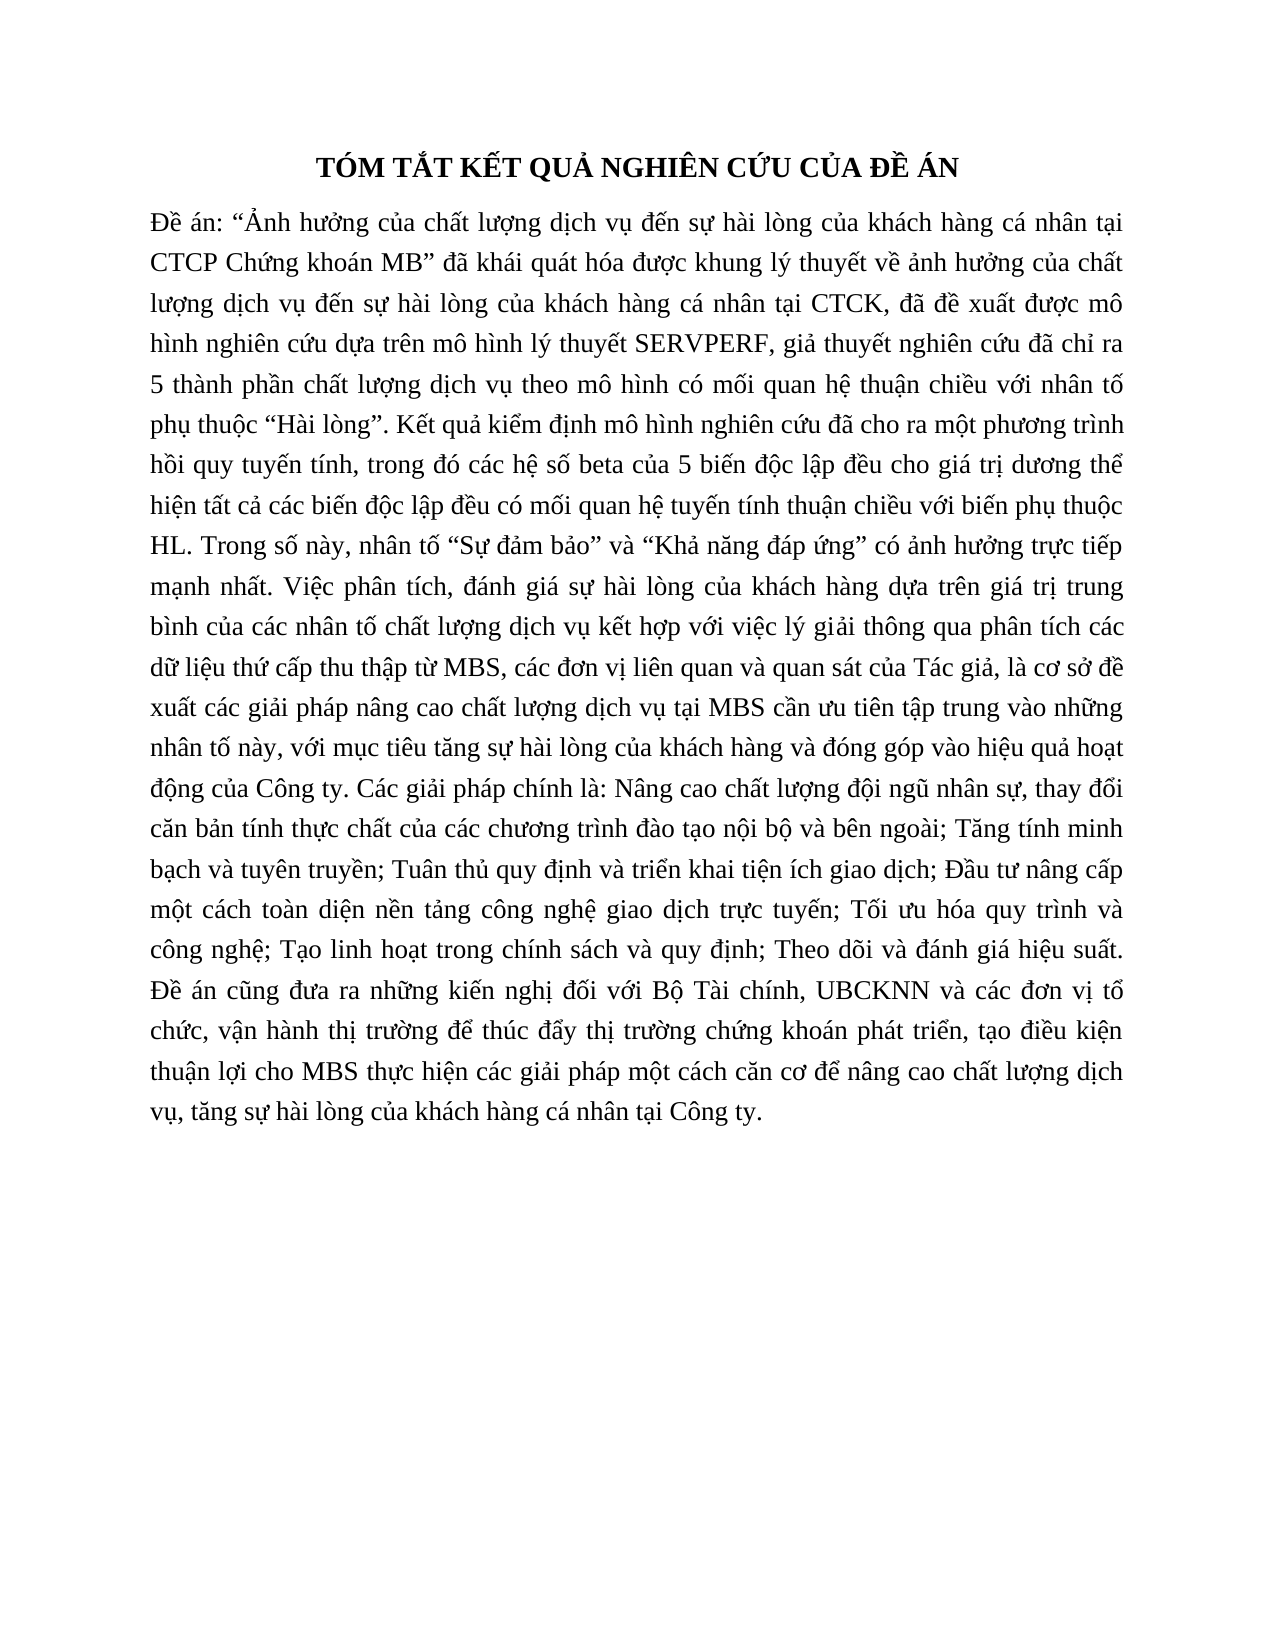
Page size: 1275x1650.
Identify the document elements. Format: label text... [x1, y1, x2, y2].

text Đề án: “Ảnh hưởng của chất lượng dịch vụ đến sự hài lòng của khách hàng cá nhân tại CTCP Chứng khoán MB” đã khái quát hóa được khung lý thuyết về ảnh hưởng của chất lượng dịch vụ đến sự hài lòng của khách hàng cá nhân tại CTCK, đã đề xuất được mô hình nghiên cứu dựa trên mô hình lý thuyết SERVPERF, giả thuyết nghiên cứu đã chỉ ra 5 thành phần chất lượng dịch vụ theo mô hình có mối quan hệ thuận chiều với nhân tố phụ thuộc “Hài lòng”. Kết quả kiểm định mô hình nghiên cứu đã cho ra một phương trình hồi quy tuyến tính, trong đó các hệ số beta của 5 biến độc lập đều cho giá trị dương thể hiện tất cả các biến độc lập đều có mối quan hệ tuyến tính thuận chiều với biến phụ thuộc HL. Trong số này, nhân tố “Sự đảm bảo” và “Khả năng đáp ứng” có ảnh hưởng trực tiếp mạnh nhất. Việc phân tích, đánh giá sự hài lòng của khách hàng dựa trên giá trị trung bình của các nhân tố chất lượng dịch vụ kết hợp với việc lý giải thông qua phân tích các dữ liệu thứ cấp thu thập từ MBS, các đơn vị liên quan và quan sát của Tác giả, là cơ sở đề xuất các giải pháp nâng cao chất lượng dịch vụ tại MBS cần ưu tiên tập trung vào những nhân tố này, với mục tiêu tăng sự hài lòng của khách hàng và đóng góp vào hiệu quả hoạt động của Công ty. Các giải pháp chính là: Nâng cao chất lượng đội ngũ nhân sự, thay đổi căn bản tính thực chất của các chương trình đào tạo nội bộ và bên ngoài; Tăng tính minh bạch và tuyên truyền; Tuân thủ quy định và triển khai tiện ích giao dịch; Đầu tư nâng cấp một cách toàn diện nền tảng công nghệ giao dịch trực tuyến; Tối ưu hóa quy trình và công nghệ; Tạo linh hoạt trong chính sách và quy định; Theo dõi và đánh giá hiệu suất. Đề án cũng đưa ra những kiến nghị đối với Bộ Tài chính, UBCKNN và các đơn vị tổ chức, vận hành thị trường để thúc đẩy thị trường chứng khoán phát triển, tạo điều kiện thuận lợi cho MBS thực hiện các giải pháp một cách căn cơ để nâng cao chất lượng dịch vụ, tăng sự hài lòng của khách hàng cá nhân tại Công ty. [150, 206, 1125, 1126]
subtitle TÓM TẮT KẾT QUẢ NGHIÊN CỨU CỦA ĐỀ ÁN [150, 150, 1125, 183]
